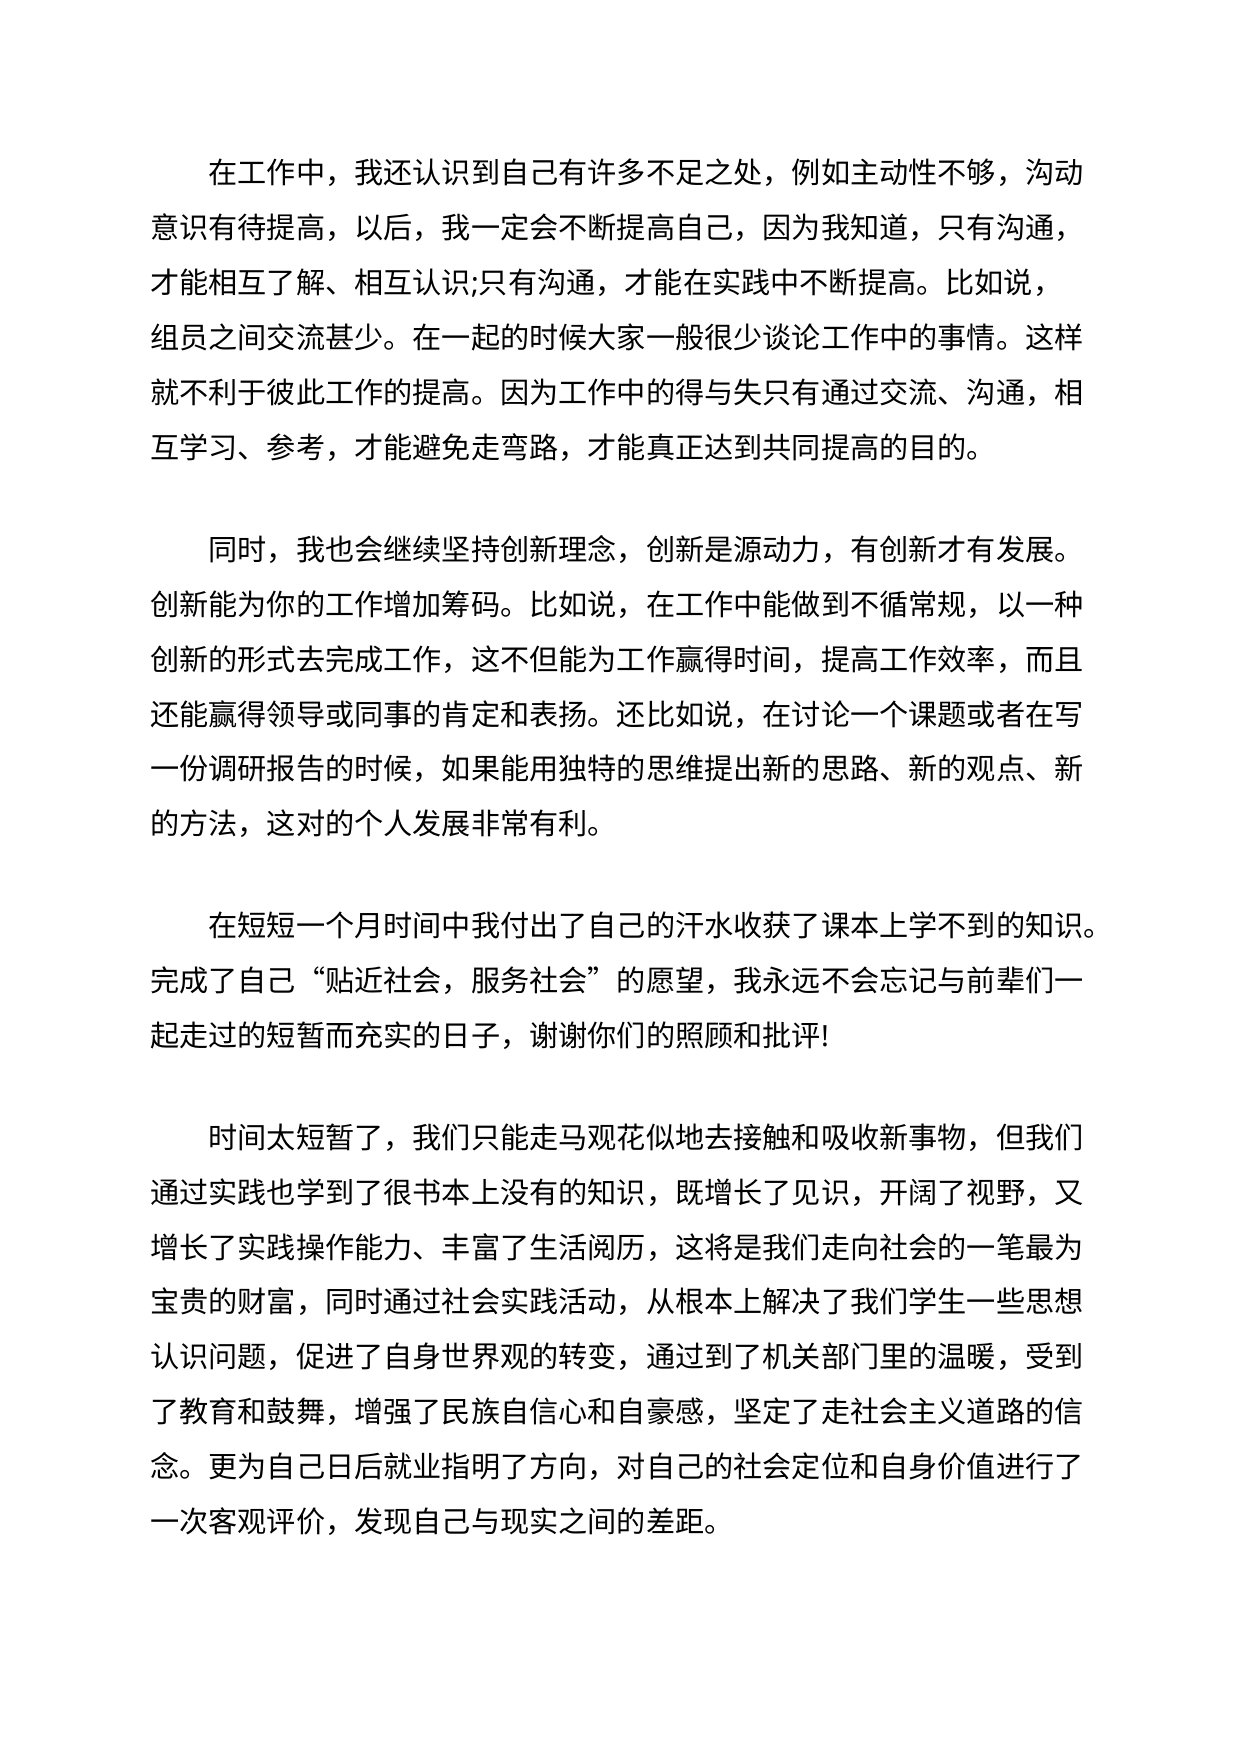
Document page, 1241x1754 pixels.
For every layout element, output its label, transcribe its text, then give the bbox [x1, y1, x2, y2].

text 在工作中，我还认识到自己有许多不足之处，例如主动性不够，沟动意识有待提高，以后，我一定会不断提高自己，因为我知道，只有沟通，才能相互了解、相互认识;只有沟通，才能在实践中不断提高。比如说，组员之间交流甚少。在一起的时候大家一般很少谈论工作中的事情。这样就不利于彼此工作的提高。因为工作中的得与失只有通过交流、沟通，相互学习、参考，才能避免走弯路，才能真正达到共同提高的目的。 [150, 150, 1090, 467]
text 时间太短暂了，我们只能走马观花似地去接触和吸收新事物，但我们通过实践也学到了很书本上没有的知识，既增长了见识，开阔了视野，又增长了实践操作能力、丰富了生活阅历，这将是我们走向社会的一笔最为宝贵的财富，同时通过社会实践活动，从根本上解决了我们学生一些思想认识问题，促进了自身世界观的转变，通过到了机关部门里的温暖，受到了教育和鼓舞，增强了民族自信心和自豪感，坚定了走社会主义道路的信念。更为自己日后就业指明了方向，对自己的社会定位和自身价值进行了一次客观评价，发现自己与现实之间的差距。 [150, 1114, 1090, 1541]
text 同时，我也会继续坚持创新理念，创新是源动力，有创新才有发展。创新能为你的工作增加筹码。比如说，在工作中能做到不循常规，以一种创新的形式去完成工作，这不但能为工作赢得时间，提高工作效率，而且还能赢得领导或同事的肯定和表扬。还比如说，在讨论一个课题或者在写一份调研报告的时候，如果能用独特的思维提出新的思路、新的观点、新的方法，这对的个人发展非常有利。 [150, 526, 1090, 843]
text 在短短一个月时间中我付出了自己的汗水收获了课本上学不到的知识。完成了自己“贴近社会，服务社会”的愿望，我永远不会忘记与前辈们一起走过的短暂而充实的日子，谢谢你们的照顾和批评! [150, 903, 1090, 1055]
